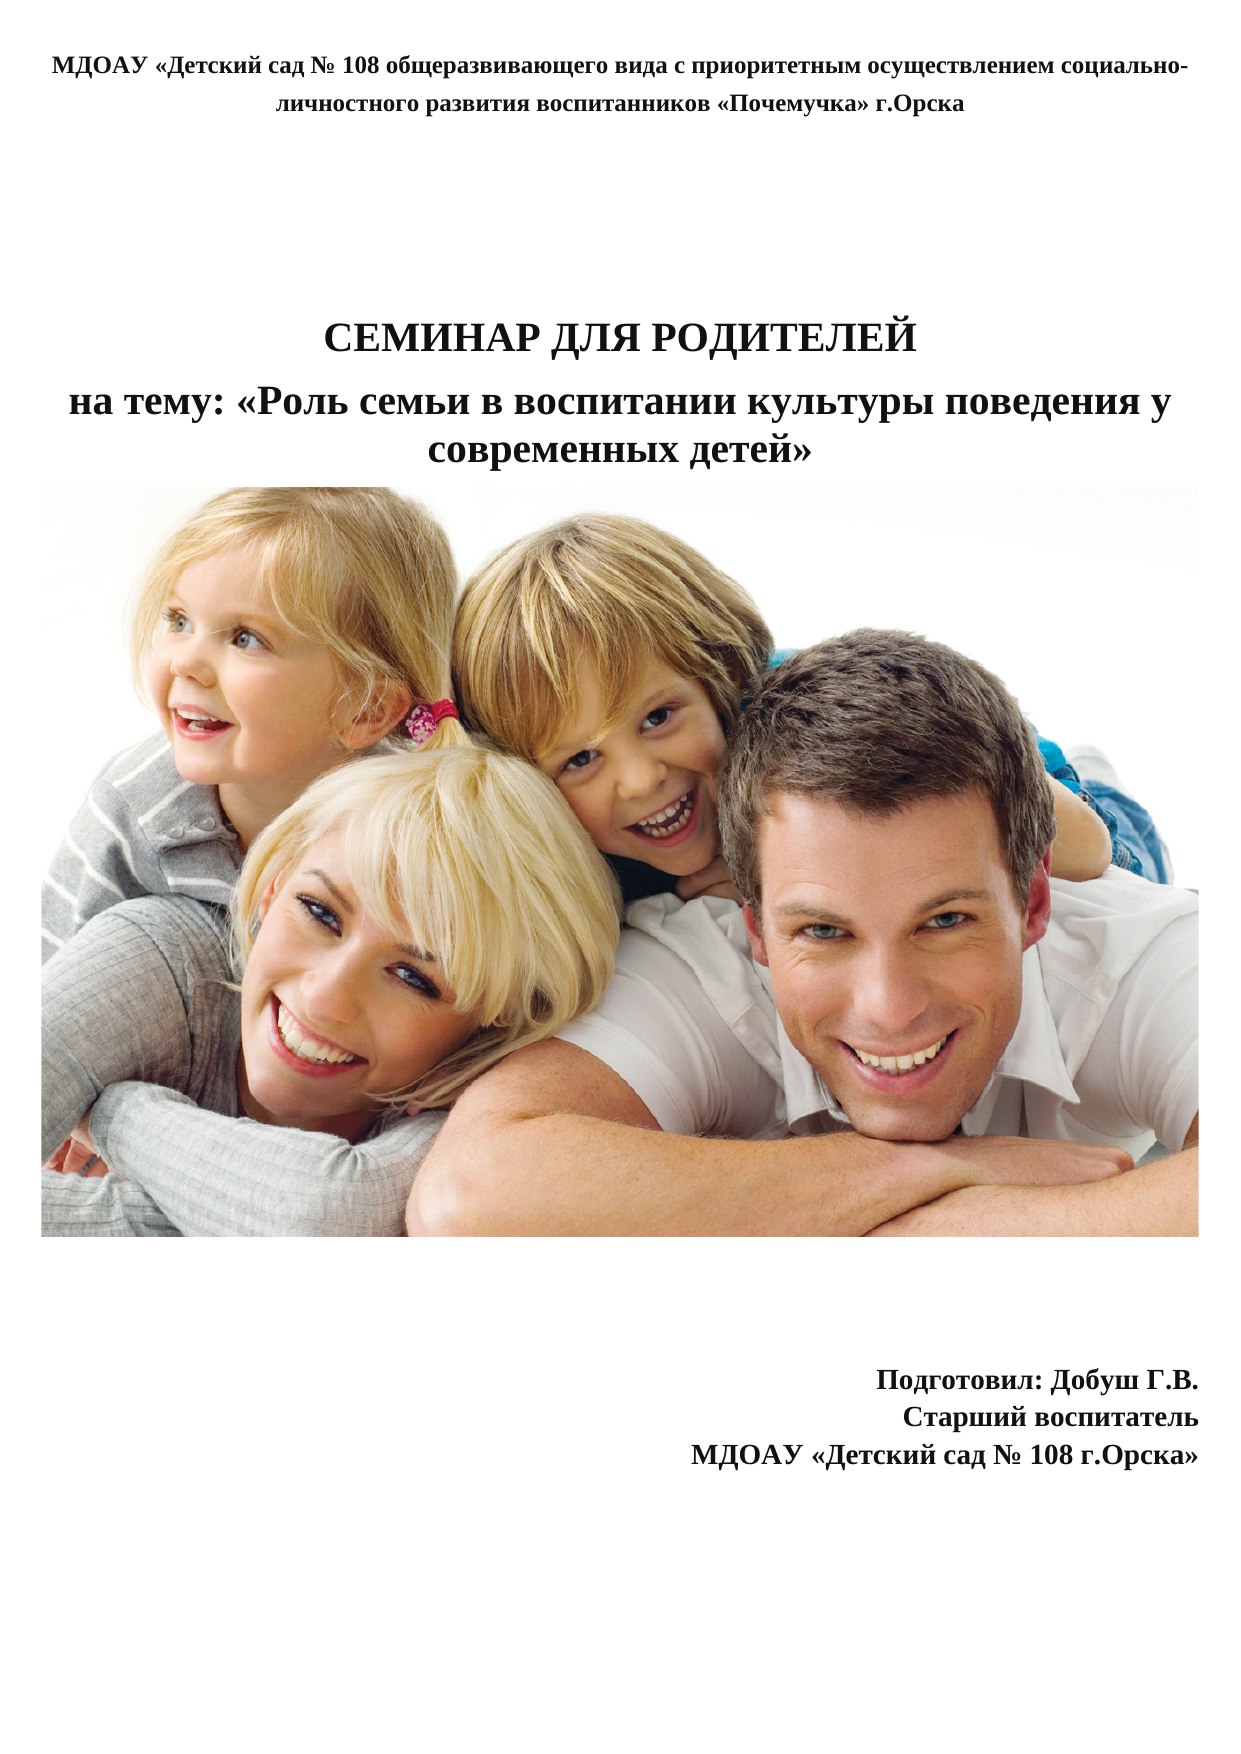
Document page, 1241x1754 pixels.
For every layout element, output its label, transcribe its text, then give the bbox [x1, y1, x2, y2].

picture [41, 487, 1199, 1237]
text на тему: «Роль семьи в воспитании культуры поведения у современных детей» [41, 376, 1199, 472]
text Подготовил: Добуш Г.В. [41, 1358, 1199, 1396]
text МДОАУ «Детский сад № 108 общеразвивающего вида с приоритетным осуществлением социально-личностного развития воспитанников «Почемучка» г.Орска [41, 41, 1199, 116]
text СЕМИНАР ДЛЯ РОДИТЕЛЕЙ [41, 312, 1199, 360]
text Старший воспитатель [41, 1396, 1199, 1433]
text МДОАУ «Детский сад № 108 г.Орска» [41, 1433, 1199, 1471]
